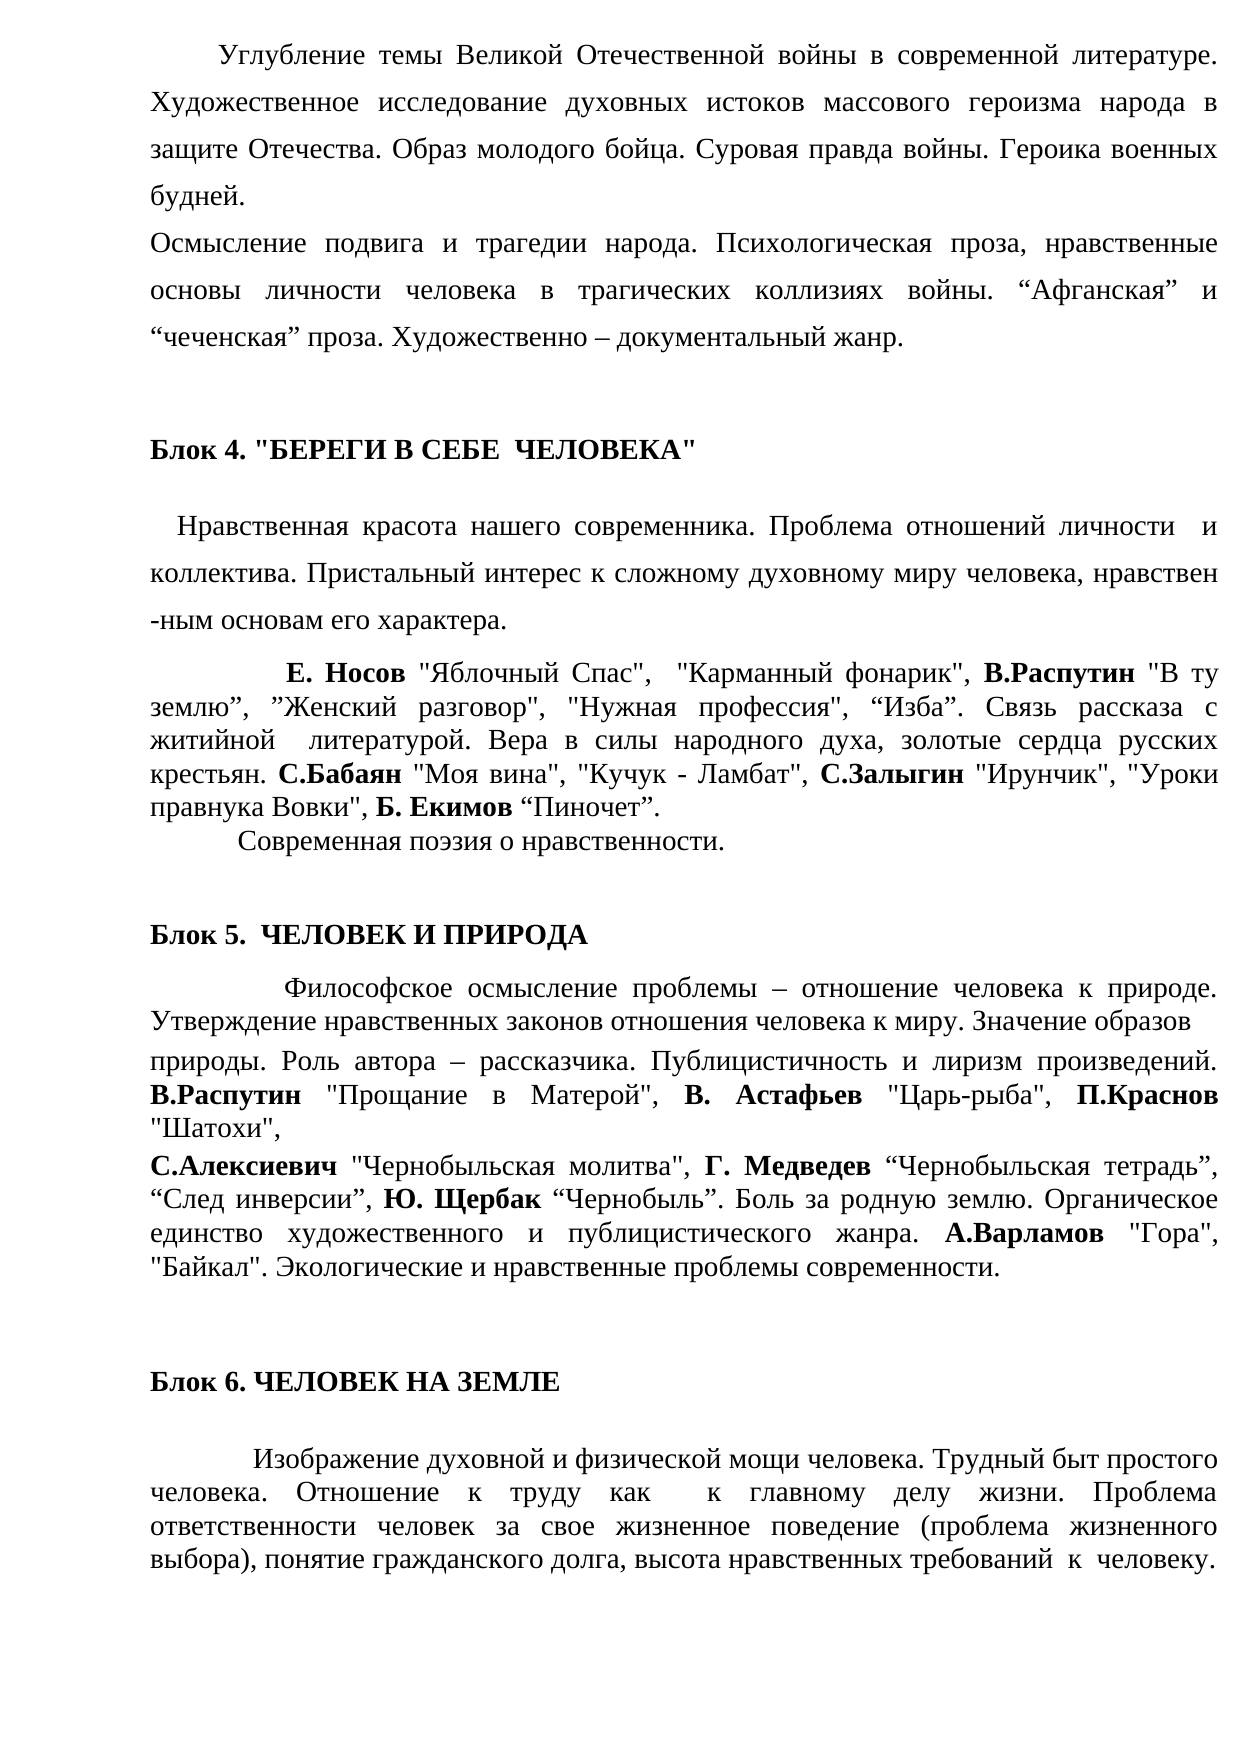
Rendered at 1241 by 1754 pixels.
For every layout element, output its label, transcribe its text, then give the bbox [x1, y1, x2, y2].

text Блок 6. ЧЕЛОВЕК НА ЗЕМЛЕ [150, 1364, 1219, 1397]
text Углубление темы Великой Отечественной войны в современной литературе. Художественное исследование духовных истоков массового героизма народа в защите Отечества. Образ молодого бойца. Суровая правда войны. Героика военных будней. [150, 37, 1219, 212]
text Философское осмысление проблемы – отношение человека к природе. Утверждение нравственных законов отношения человека к миру. Значение образов [150, 970, 1219, 1037]
text Е. Носов "Яблочный Спас", "Карманный фонарик", В.Распутин "В ту землю”, ”Женский разговор", "Нужная профессия", “Изба”. Связь рассказа с житийной литературой. Вера в силы народного духа, золотые сердца русских крестьян. С.Бабаян "Моя вина", "Кучук - Ламбат", С.Залыгин "Ирунчик", "Уроки правнука Вовки", Б. Екимов “Пиночет”. [150, 655, 1219, 823]
text С.Алексиевич "Чернобыльская молитва", Г. Медведев “Чернобыльская тетрадь”, “След инверсии”, Ю. Щербак “Чернобыль”. Боль за родную землю. Органическое единство художественного и публицистического жанра. А.Варламов "Гора", "Байкал". Экологические и нравственные проблемы современности. [150, 1148, 1219, 1282]
text Блок 4. "БЕРЕГИ В СЕБЕ ЧЕЛОВЕКА" [150, 432, 1219, 466]
text Современная поэзия о нравственности. [150, 823, 1219, 857]
text Блок 5. ЧЕЛОВЕК И ПРИРОДА [150, 917, 1219, 950]
text Осмысление подвига и трагедии народа. Психологическая проза, нравственные основы личности человека в трагических коллизиях войны. “Афганская” и “чеченская” проза. Художественно – документальный жанр. [150, 225, 1219, 352]
text Нравственная красота нашего современника. Проблема отношений личности и коллектива. Пристальный интерес к сложному духовному миру человека, нравствен -ным основам его характера. [150, 508, 1219, 636]
text Изображение духовной и физической мощи человека. Трудный быт простого человека. Отношение к труду как к главному делу жизни. Проблема ответственности человек за свое жизненное поведение (проблема жизненного выбора), понятие гражданского долга, высота нравственных требований к человеку. [150, 1441, 1219, 1575]
text природы. Роль автора – рассказчика. Публицистичность и лиризм произведений. В.Распутин "Прощание в Матерой", В. Астафьев "Царь-рыба", П.Краснов "Шатохи", [150, 1043, 1219, 1144]
